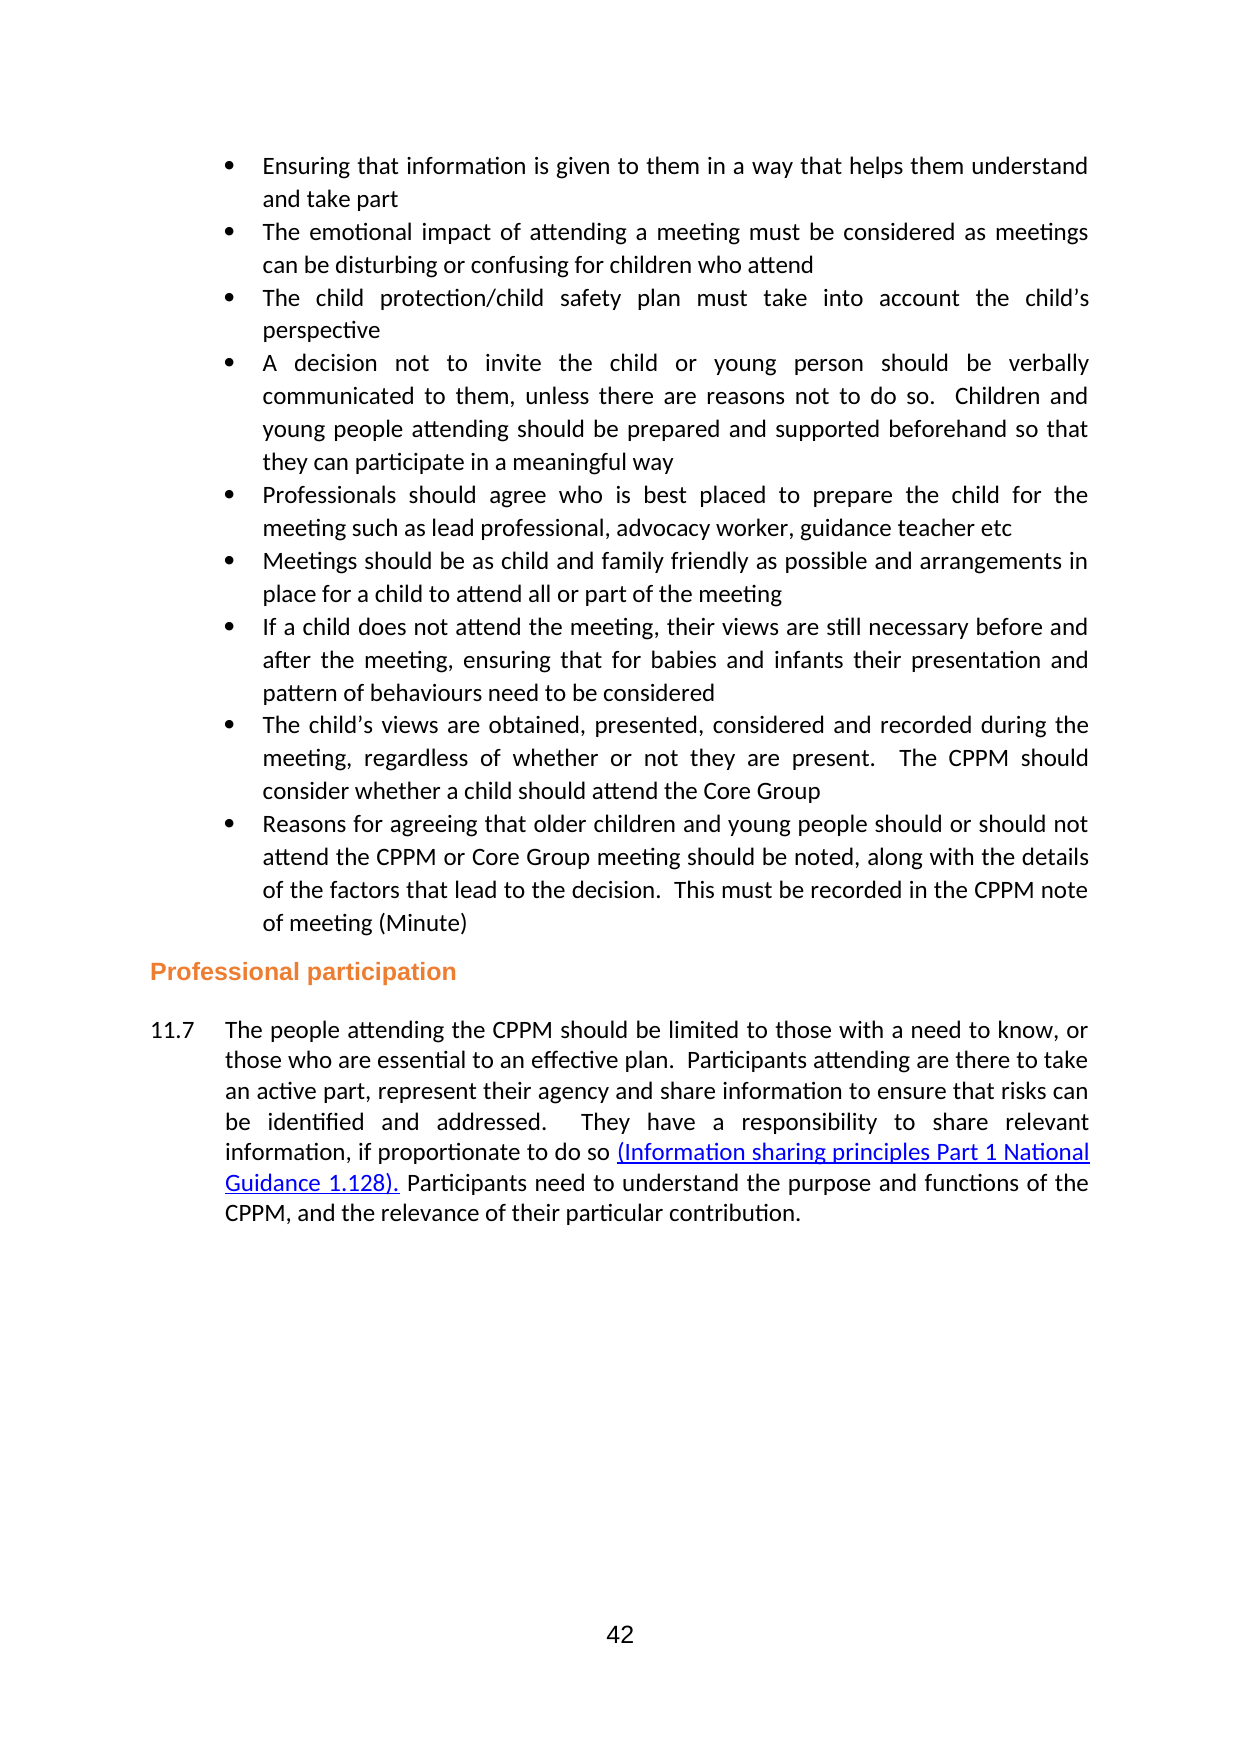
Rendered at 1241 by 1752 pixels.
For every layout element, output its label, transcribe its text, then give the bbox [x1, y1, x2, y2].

list The child protection/child safety plan must take into account the child’s perspective [225, 282, 1090, 345]
list The child’s views are obtained, presented, considered and recorded during the meeting, regardless of whether or not they are present. The CPPM should consider whether a child should attend the Core Group [225, 709, 1090, 806]
text Professional participation [150, 957, 1090, 985]
list Reasons for agreeing that older children and young people should or should not attend the CPPM or Core Group meeting should be noted, along with the details of the factors that lead to the decision. This must be recorded in the CPPM note of meeting (Minute) [225, 808, 1090, 938]
list Ensuring that information is given to them in a way that helps them understand and take part [225, 150, 1090, 213]
list If a child does not attend the meeting, their views are still necessary before and after the meeting, ensuring that for babies and infants their presentation and pattern of behaviours need to be considered [225, 611, 1090, 707]
text 11.7 The people attending the CPPM should be limited to those with a need to know, or those who are essential to an effective plan. Participants attending are there to take an active part, represent their agency and share information to ensure that risks can be identified and addressed. They have a responsibility to share relevant information, if proportionate to do so (Information sharing principles Part 1 National Guidance 1.128). Participants need to understand the purpose and functions of the CPPM, and the relevance of their particular contribution. [150, 1014, 1090, 1228]
list Professionals should agree who is best placed to prepare the child for the meeting such as lead professional, advocacy worker, guidance teacher etc [225, 479, 1090, 543]
list Meetings should be as child and family friendly as possible and arrangements in place for a child to attend all or part of the meeting [225, 545, 1090, 608]
list A decision not to invite the child or young person should be verbally communicated to them, unless there are reasons not to do so. Children and young people attending should be prepared and supported beforehand so that they can participate in a meaningful way [225, 347, 1090, 477]
list The emotional impact of attending a meeting must be considered as meetings can be disturbing or confusing for children who attend [225, 216, 1090, 279]
